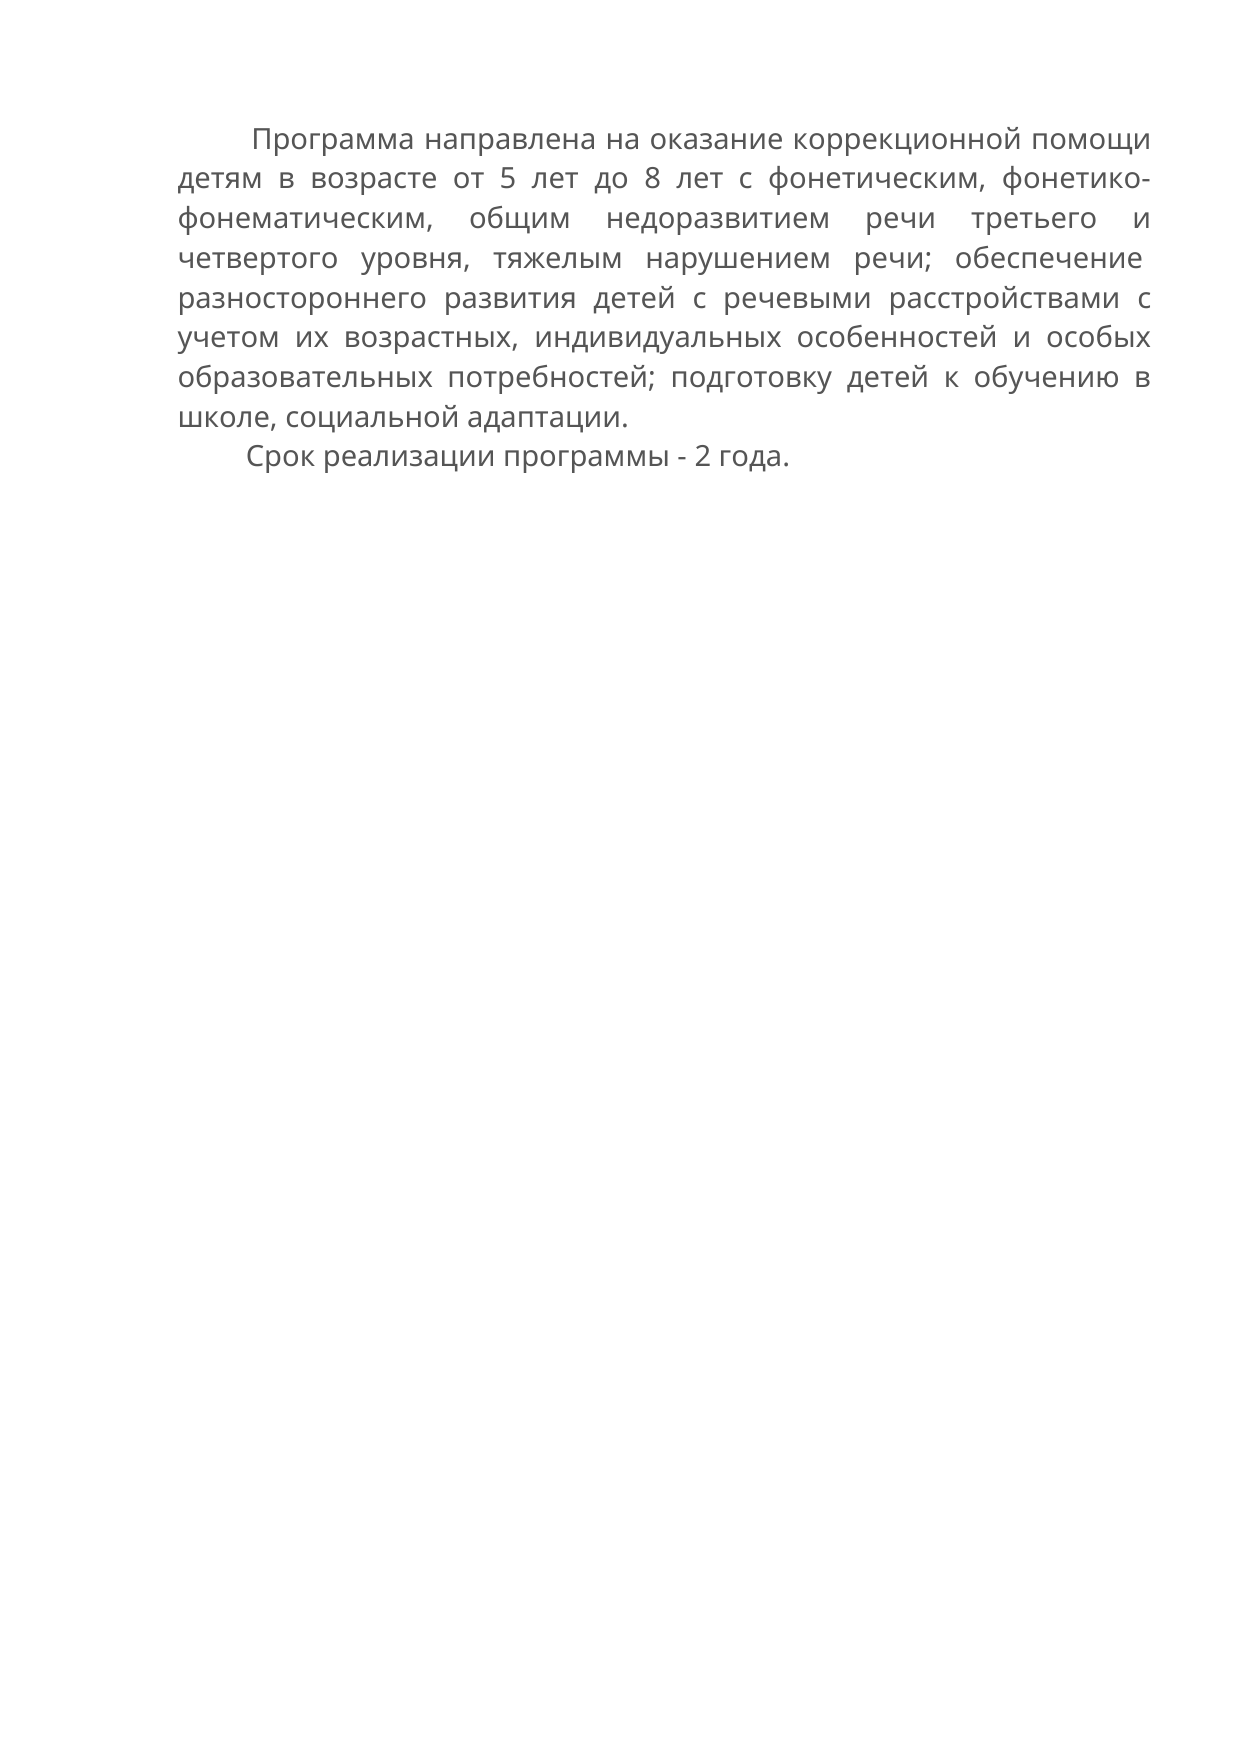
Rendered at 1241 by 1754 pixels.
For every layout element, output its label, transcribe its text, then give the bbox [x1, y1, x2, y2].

text Программа направлена на оказание коррекционной помощи детям в возрасте от 5 лет до 8 лет с фонетическим, фонетико-фонематическим, общим недоразвитием речи третьего и четвертого уровня, тяжелым нарушением речи; обеспечение разностороннего развития детей с речевыми расстройствами с учетом их возрастных, индивидуальных особенностей и особых образовательных потребностей; подготовку детей к обучению в школе, социальной адаптации. [177, 118, 1152, 436]
text Срок реализации программы - 2 года. [177, 436, 1152, 475]
